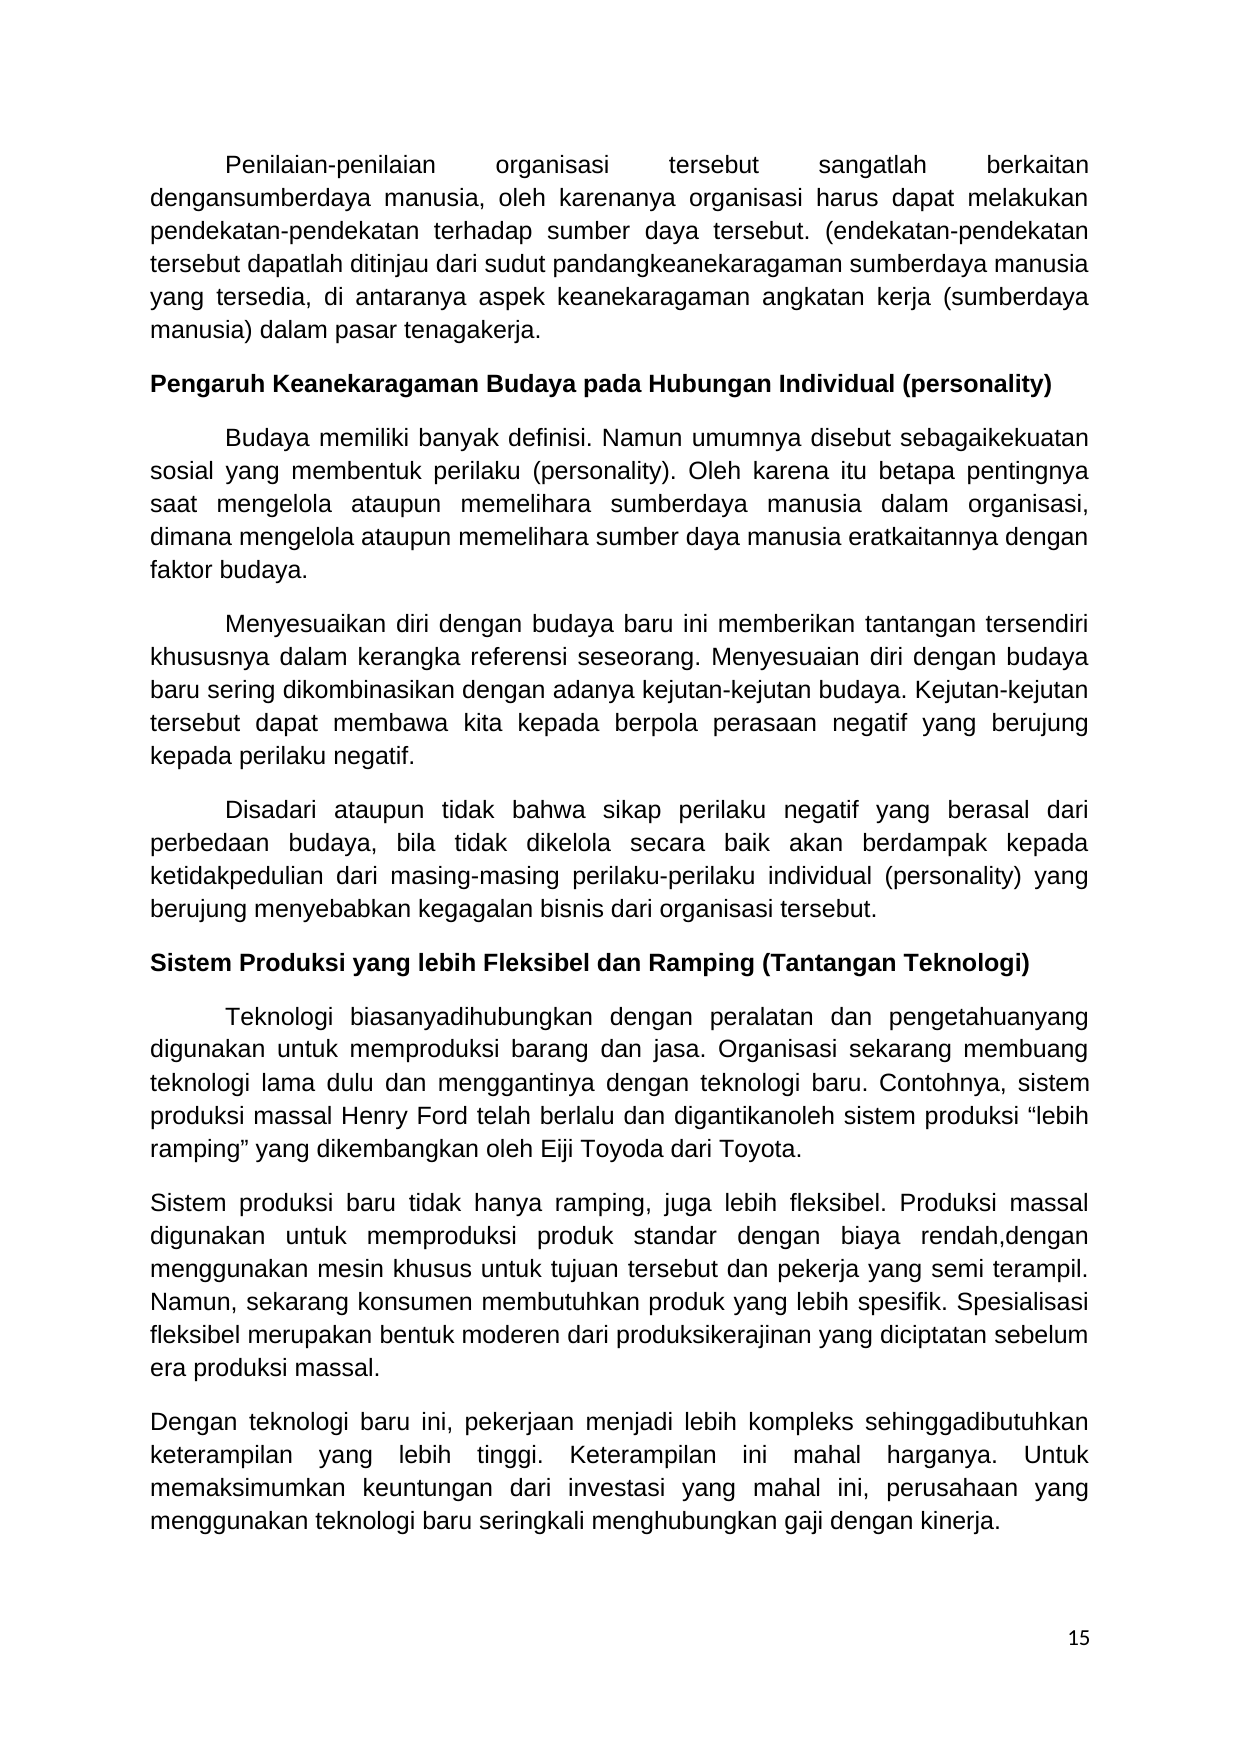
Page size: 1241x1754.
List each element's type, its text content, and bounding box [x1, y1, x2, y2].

text Disadari ataupun tidak bahwa sikap perilaku negatif yang berasal dari perbedaan budaya, bila tidak dikelola secara baik akan berdampak kepada ketidakpedulian dari masing-masing perilaku-perilaku individual (personality) yang berujung menyebabkan kegagalan bisnis dari organisasi tersebut. [150, 795, 1090, 922]
text Sistem produksi baru tidak hanya ramping, juga lebih fleksibel. Produksi massal digunakan untuk memproduksi produk standar dengan biaya rendah,dengan menggunakan mesin khusus untuk tujuan tersebut dan pekerja yang semi terampil. Namun, sekarang konsumen membutuhkan produk yang lebih spesifik. Spesialisasi fleksibel merupakan bentuk moderen dari produksikerajinan yang diciptatan sebelum era produksi massal. [150, 1188, 1090, 1382]
text Penilaian-penilaian organisasi tersebut sangatlah berkaitan dengansumberdaya manusia, oleh karenanya organisasi harus dapat melakukan pendekatan-pendekatan terhadap sumber daya tersebut. (endekatan-pendekatan tersebut dapatlah ditinjau dari sudut pandangkeanekaragaman sumberdaya manusia yang tersedia, di antaranya aspek keanekaragaman angkatan kerja (sumberdaya manusia) dalam pasar tenagakerja. [150, 150, 1090, 344]
text Menyesuaikan diri dengan budaya baru ini memberikan tantangan tersendiri khususnya dalam kerangka referensi seseorang. Menyesuaian diri dengan budaya baru sering dikombinasikan dengan adanya kejutan-kejutan budaya. Kejutan-kejutan tersebut dapat membawa kita kepada berpola perasaan negatif yang berujung kepada perilaku negatif. [150, 609, 1090, 769]
text Sistem Produksi yang lebih Fleksibel dan Ramping (Tantangan Teknologi) [150, 948, 1090, 976]
text Teknologi biasanyadihubungkan dengan peralatan dan pengetahuanyang digunakan untuk memproduksi barang dan jasa. Organisasi sekarang membuang teknologi lama dulu dan menggantinya dengan teknologi baru. Contohnya, sistem produksi massal Henry Ford telah berlalu dan digantikanoleh sistem produksi “lebih ramping” yang dikembangkan oleh Eiji Toyoda dari Toyota. [150, 1001, 1090, 1163]
text Dengan teknologi baru ini, pekerjaan menjadi lebih kompleks sehinggadibutuhkan keterampilan yang lebih tinggi. Keterampilan ini mahal harganya. Untuk memaksimumkan keuntungan dari investasi yang mahal ini, perusahaan yang menggunakan teknologi baru seringkali menghubungkan gaji dengan kinerja. [150, 1407, 1090, 1534]
text Pengaruh Keanekaragaman Budaya pada Hubungan Individual (personality) [150, 369, 1090, 398]
text Budaya memiliki banyak definisi. Namun umumnya disebut sebagaikekuatan sosial yang membentuk perilaku (personality). Oleh karena itu betapa pentingnya saat mengelola ataupun memelihara sumberdaya manusia dalam organisasi, dimana mengelola ataupun memelihara sumber daya manusia eratkaitannya dengan faktor budaya. [150, 423, 1090, 584]
